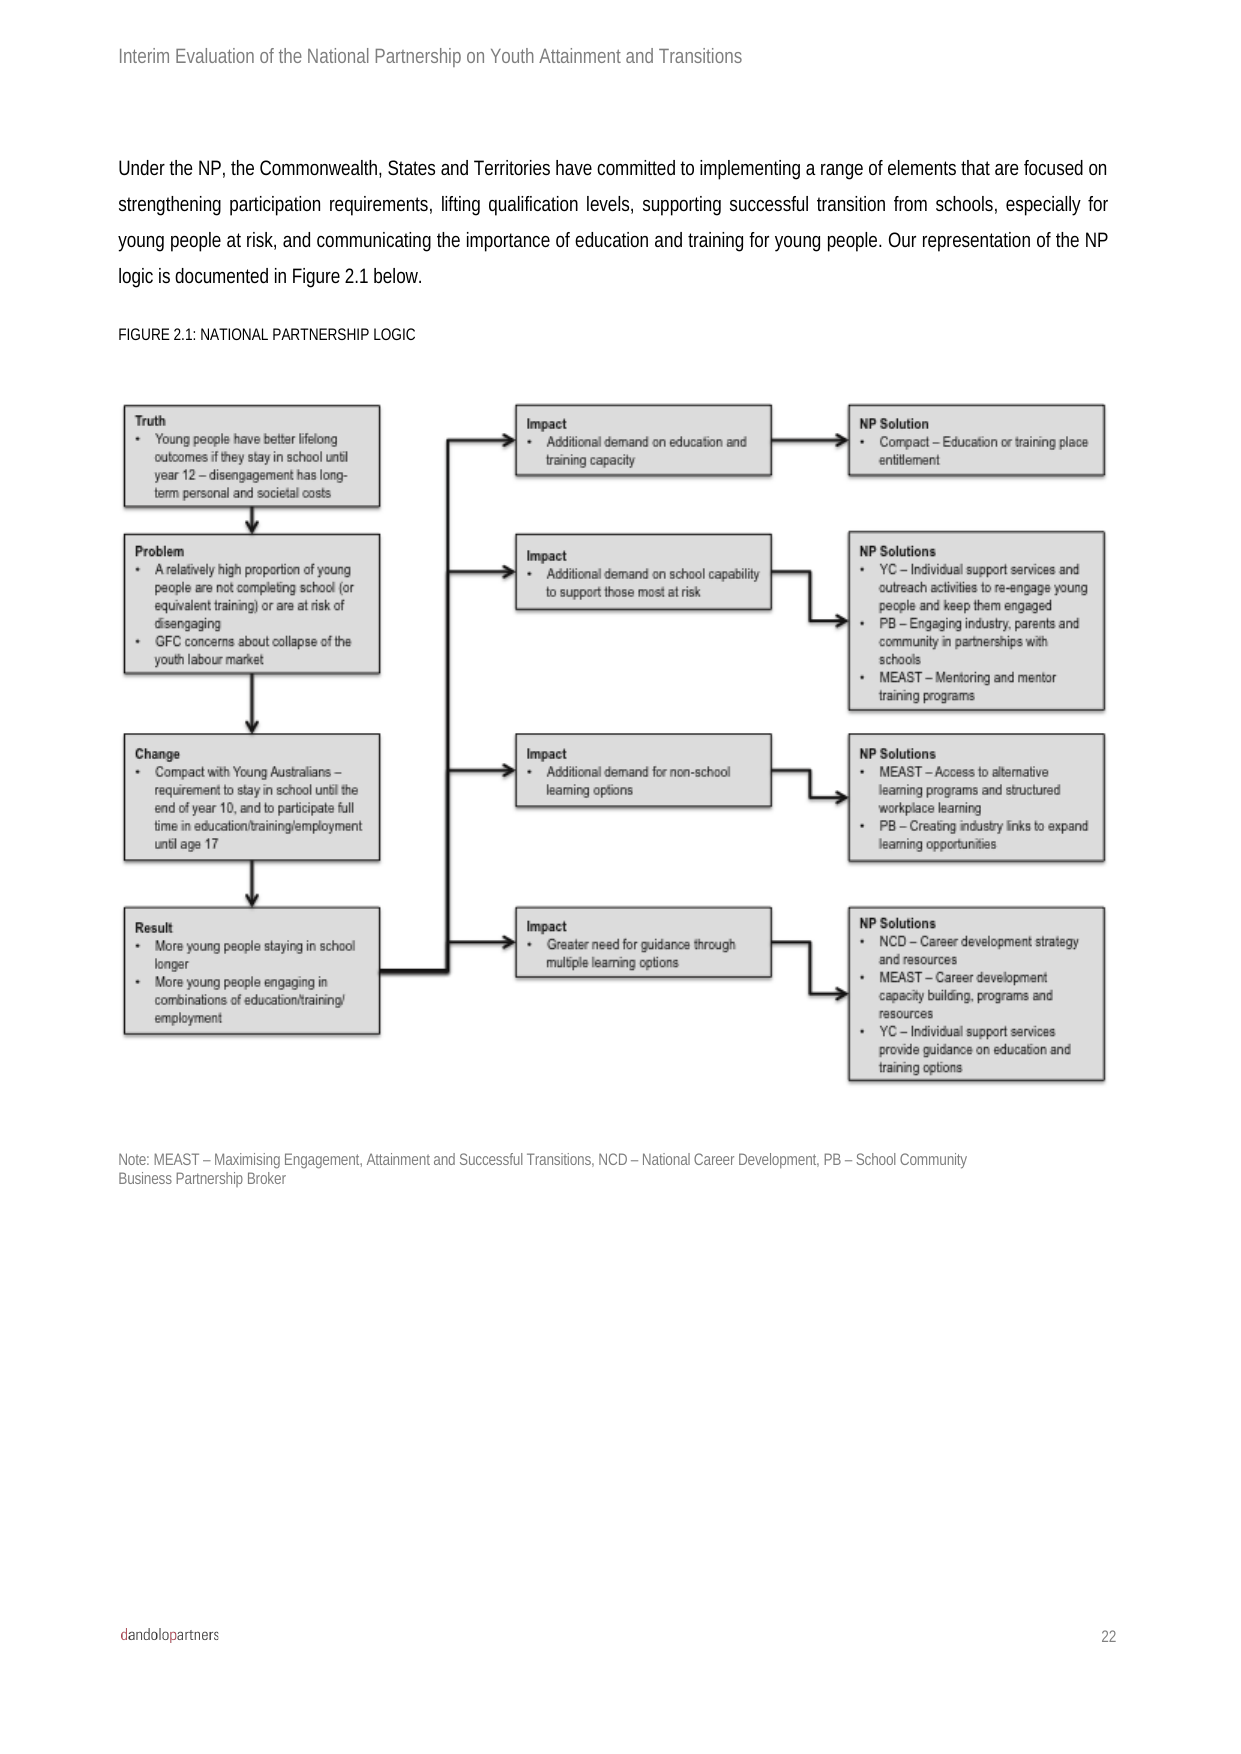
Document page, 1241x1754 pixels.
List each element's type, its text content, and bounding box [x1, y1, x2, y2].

picture [118, 402, 1110, 1089]
subtitle Figure 2.1: National Partnership Logic [118, 325, 1110, 344]
text Under the NP, the Commonwealth, States and Territories have committed to implementing a range of elements that are focused on strengthening participation requirements, lifting qualification levels, supporting successful transition from schools, especially for young people at risk, and communicating the importance of education and training for young people. Our representation of the NP logic is documented in Figure 2.1 below. [118, 156, 1110, 288]
text Note: MEAST – Maximising Engagement, Attainment and Successful Transitions, NCD – National Career Development, PB – School Community Business Partnership Broker [118, 1149, 989, 1188]
picture [121, 1628, 219, 1643]
